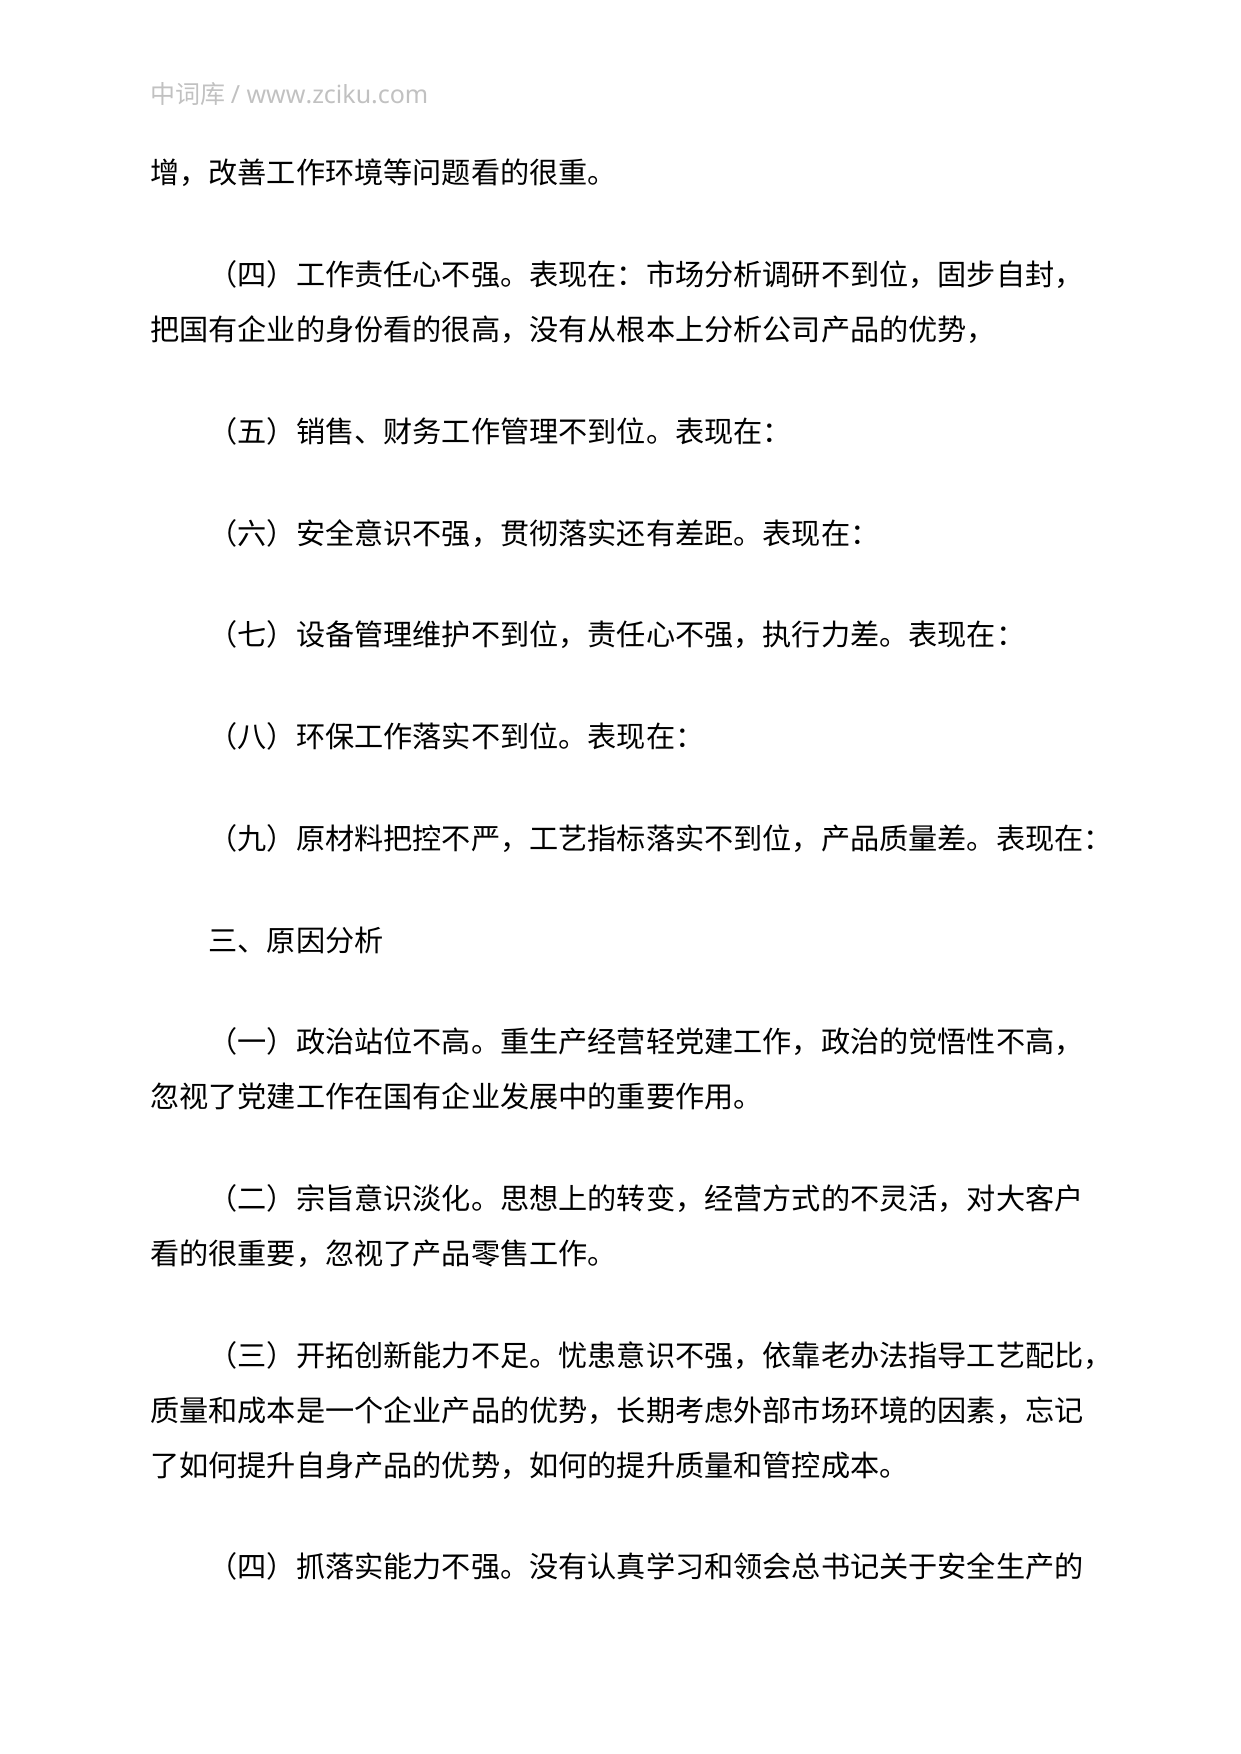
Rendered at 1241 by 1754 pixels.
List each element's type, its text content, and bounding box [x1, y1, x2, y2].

text （九）原材料把控不严，工艺指标落实不到位，产品质量差。表现在： [150, 816, 1090, 858]
text （六）安全意识不强，贯彻落实还有差距。表现在： [150, 510, 1090, 552]
text （七）设备管理维护不到位，责任心不强，执行力差。表现在： [150, 612, 1090, 654]
text （八）环保工作落实不到位。表现在： [150, 714, 1090, 756]
text （三）开拓创新能力不足。忧患意识不强，依靠老办法指导工艺配比，质量和成本是一个企业产品的优势，长期考虑外部市场环境的因素，忘记了如何提升自身产品的优势，如何的提升质量和管控成本。 [150, 1332, 1090, 1484]
text （五）销售、财务工作管理不到位。表现在： [150, 408, 1090, 451]
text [150, 150, 1090, 192]
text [150, 1544, 1090, 1586]
text （二）宗旨意识淡化。思想上的转变，经营方式的不灵活，对大客户看的很重要，忽视了产品零售工作。 [150, 1176, 1090, 1273]
text （一）政治站位不高。重生产经营轻党建工作，政治的觉悟性不高，忽视了党建工作在国有企业发展中的重要作用。 [150, 1019, 1090, 1116]
text （四）工作责任心不强。表现在：市场分析调研不到位，固步自封，把国有企业的身份看的很高，没有从根本上分析公司产品的优势， [150, 252, 1090, 349]
text 三、原因分析 [150, 917, 1090, 959]
